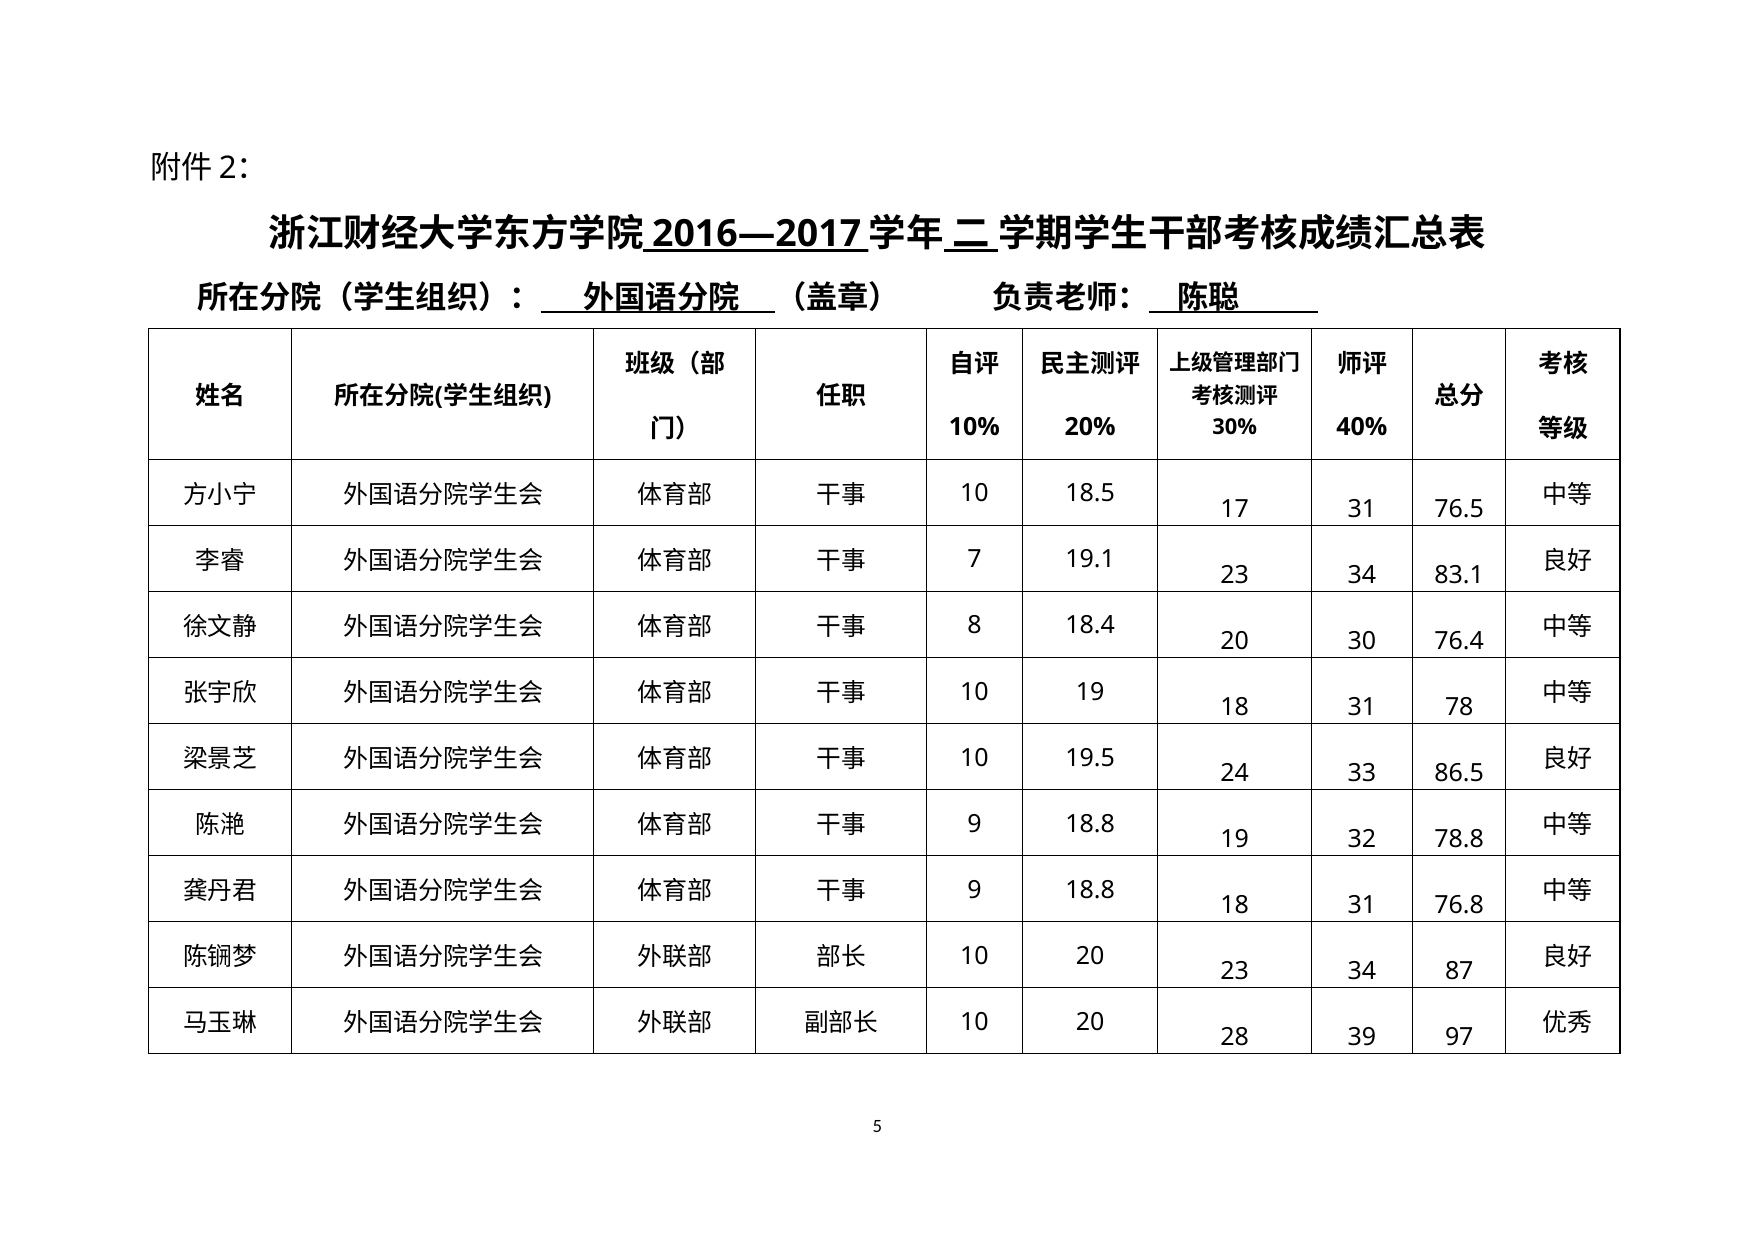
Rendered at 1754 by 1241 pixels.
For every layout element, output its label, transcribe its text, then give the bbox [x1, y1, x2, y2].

table_cell 31 [1312, 658, 1412, 723]
table_header 所在分院(学生组织) [292, 329, 593, 459]
table_cell 20 [1158, 592, 1311, 657]
table_cell 外联部 [594, 988, 755, 1053]
table_cell 干事 [756, 460, 926, 525]
table_cell 8 [927, 592, 1022, 657]
table_cell 32 [1312, 790, 1412, 855]
table_cell 31 [1312, 460, 1412, 525]
table_cell 外国语分院学生会 [292, 460, 593, 525]
table_cell 18.5 [1023, 460, 1157, 525]
table_cell 体育部 [594, 658, 755, 723]
table_cell 张宇欣 [149, 658, 291, 723]
text 附件2： [150, 133, 1604, 198]
table_header 班级（部门） [594, 329, 755, 459]
table_cell 体育部 [594, 856, 755, 921]
table_cell 17 [1158, 460, 1311, 525]
table_cell 78.8 [1413, 790, 1505, 855]
table_cell 18 [1158, 658, 1311, 723]
table_cell 10 [927, 988, 1022, 1053]
table_cell 23 [1158, 922, 1311, 987]
table_cell 18.8 [1023, 790, 1157, 855]
table_cell 方小宁 [149, 460, 291, 525]
table_cell 外国语分院学生会 [292, 988, 593, 1053]
table_cell 陈滟 [149, 790, 291, 855]
table_cell 中等 [1506, 856, 1619, 921]
table_cell 10 [927, 460, 1022, 525]
table_cell 外国语分院学生会 [292, 592, 593, 657]
table_cell 9 [927, 856, 1022, 921]
table_cell 外国语分院学生会 [292, 526, 593, 591]
table_header 自评10% [927, 329, 1022, 459]
table_cell 中等 [1506, 658, 1619, 723]
table_cell 39 [1312, 988, 1412, 1053]
table_cell 干事 [756, 724, 926, 789]
table_cell 梁景芝 [149, 724, 291, 789]
table_cell 76.8 [1413, 856, 1505, 921]
table_cell 体育部 [594, 460, 755, 525]
table_cell 优秀 [1506, 988, 1619, 1053]
table_cell 外国语分院学生会 [292, 790, 593, 855]
table_cell 外国语分院学生会 [292, 922, 593, 987]
table_cell 干事 [756, 592, 926, 657]
table_cell 干事 [756, 658, 926, 723]
table_cell 干事 [756, 856, 926, 921]
table_cell 体育部 [594, 592, 755, 657]
table_cell 86.5 [1413, 724, 1505, 789]
table_cell 34 [1312, 526, 1412, 591]
table_cell 76.5 [1413, 460, 1505, 525]
table_header 总分 [1413, 329, 1505, 459]
table_cell 10 [927, 724, 1022, 789]
table_cell 20 [1023, 988, 1157, 1053]
table_cell 28 [1158, 988, 1311, 1053]
table_cell 87 [1413, 922, 1505, 987]
table_cell 23 [1158, 526, 1311, 591]
table_cell 马玉琳 [149, 988, 291, 1053]
table_cell 31 [1312, 856, 1412, 921]
table_cell 78 [1413, 658, 1505, 723]
table_cell 干事 [756, 526, 926, 591]
table_cell 18.4 [1023, 592, 1157, 657]
table_cell 10 [927, 658, 1022, 723]
table_header 上级管理部门考核测评30% [1158, 329, 1311, 459]
table_cell 体育部 [594, 526, 755, 591]
table_header 师评40% [1312, 329, 1412, 459]
table_cell 良好 [1506, 724, 1619, 789]
table_cell 19.1 [1023, 526, 1157, 591]
table_cell 18.8 [1023, 856, 1157, 921]
table_cell 33 [1312, 724, 1412, 789]
table_cell 外国语分院学生会 [292, 658, 593, 723]
table_cell 18 [1158, 856, 1311, 921]
table_cell 83.1 [1413, 526, 1505, 591]
table_cell 76.4 [1413, 592, 1505, 657]
table_cell 20 [1023, 922, 1157, 987]
table_cell 徐文静 [149, 592, 291, 657]
table_cell 10 [927, 922, 1022, 987]
table_cell 19 [1023, 658, 1157, 723]
table_cell 龚丹君 [149, 856, 291, 921]
table_header 考核 等级 [1506, 329, 1619, 459]
table_cell 7 [927, 526, 1022, 591]
table_cell 良好 [1506, 526, 1619, 591]
table_cell 97 [1413, 988, 1505, 1053]
table_cell 干事 [756, 790, 926, 855]
table_cell 良好 [1506, 922, 1619, 987]
table_header 民主测评20% [1023, 329, 1157, 459]
table_cell 外国语分院学生会 [292, 724, 593, 789]
table_cell 副部长 [756, 988, 926, 1053]
table_cell 中等 [1506, 460, 1619, 525]
table_cell 中等 [1506, 790, 1619, 855]
table_cell 中等 [1506, 592, 1619, 657]
table_cell 部长 [756, 922, 926, 987]
text 浙江财经大学东方学院 2016—2017学年 二 学期学生干部考核成绩汇总表 [150, 198, 1604, 263]
table_cell 体育部 [594, 790, 755, 855]
table_cell 19.5 [1023, 724, 1157, 789]
table_cell 外联部 [594, 922, 755, 987]
table_cell 9 [927, 790, 1022, 855]
table_cell 30 [1312, 592, 1412, 657]
table_cell 19 [1158, 790, 1311, 855]
table_cell 外国语分院学生会 [292, 856, 593, 921]
table_header 任职 [756, 329, 926, 459]
text 所在分院（学生组织）： 外国语分院 （盖章） 负责老师： 陈聪 [150, 263, 1604, 328]
table_cell 体育部 [594, 724, 755, 789]
table_cell 陈锎梦 [149, 922, 291, 987]
table_cell 李睿 [149, 526, 291, 591]
table_cell 24 [1158, 724, 1311, 789]
table_cell 34 [1312, 922, 1412, 987]
table_header 姓名 [149, 329, 291, 459]
